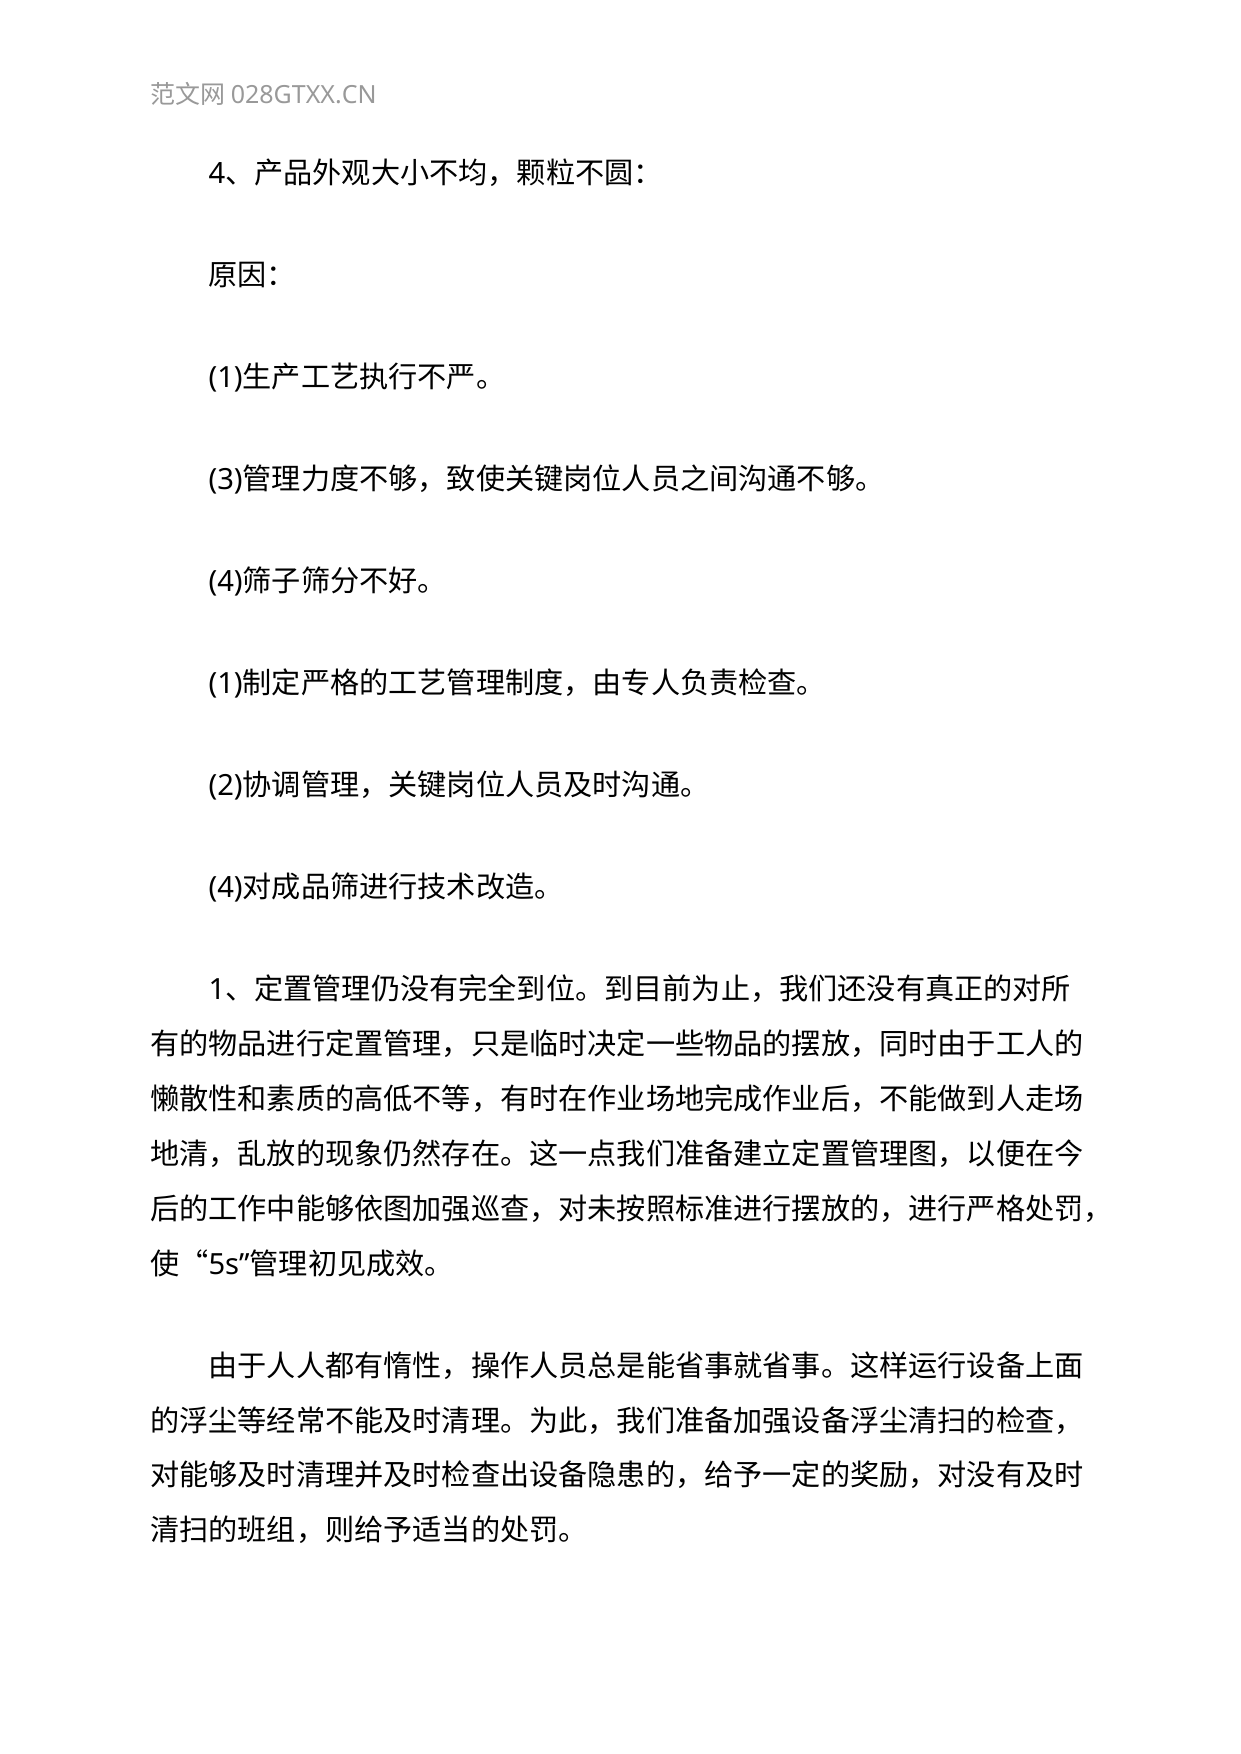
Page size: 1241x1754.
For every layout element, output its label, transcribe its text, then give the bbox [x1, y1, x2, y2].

text (3)管理力度不够，致使关键岗位人员之间沟通不够。 [150, 456, 1090, 498]
text (4)筛子筛分不好。 [150, 558, 1090, 600]
text (2)协调管理，关键岗位人员及时沟通。 [150, 762, 1090, 804]
text (1)生产工艺执行不严。 [150, 354, 1090, 396]
text 原因： [150, 252, 1090, 294]
text (4)对成品筛进行技术改造。 [150, 864, 1090, 906]
text (1)制定严格的工艺管理制度，由专人负责检查。 [150, 660, 1090, 702]
text 由于人人都有惰性，操作人员总是能省事就省事。这样运行设备上面的浮尘等经常不能及时清理。为此，我们准备加强设备浮尘清扫的检查，对能够及时清理并及时检查出设备隐患的，给予一定的奖励，对没有及时清扫的班组，则给予适当的处罚。 [150, 1342, 1090, 1549]
text 1、定置管理仍没有完全到位。到目前为止，我们还没有真正的对所有的物品进行定置管理，只是临时决定一些物品的摆放，同时由于工人的懒散性和素质的高低不等，有时在作业场地完成作业后，不能做到人走场地清，乱放的现象仍然存在。这一点我们准备建立定置管理图，以便在今后的工作中能够依图加强巡查，对未按照标准进行摆放的，进行严格处罚，使“5s”管理初见成效。 [150, 966, 1090, 1283]
text 4、产品外观大小不均，颗粒不圆： [150, 150, 1090, 192]
